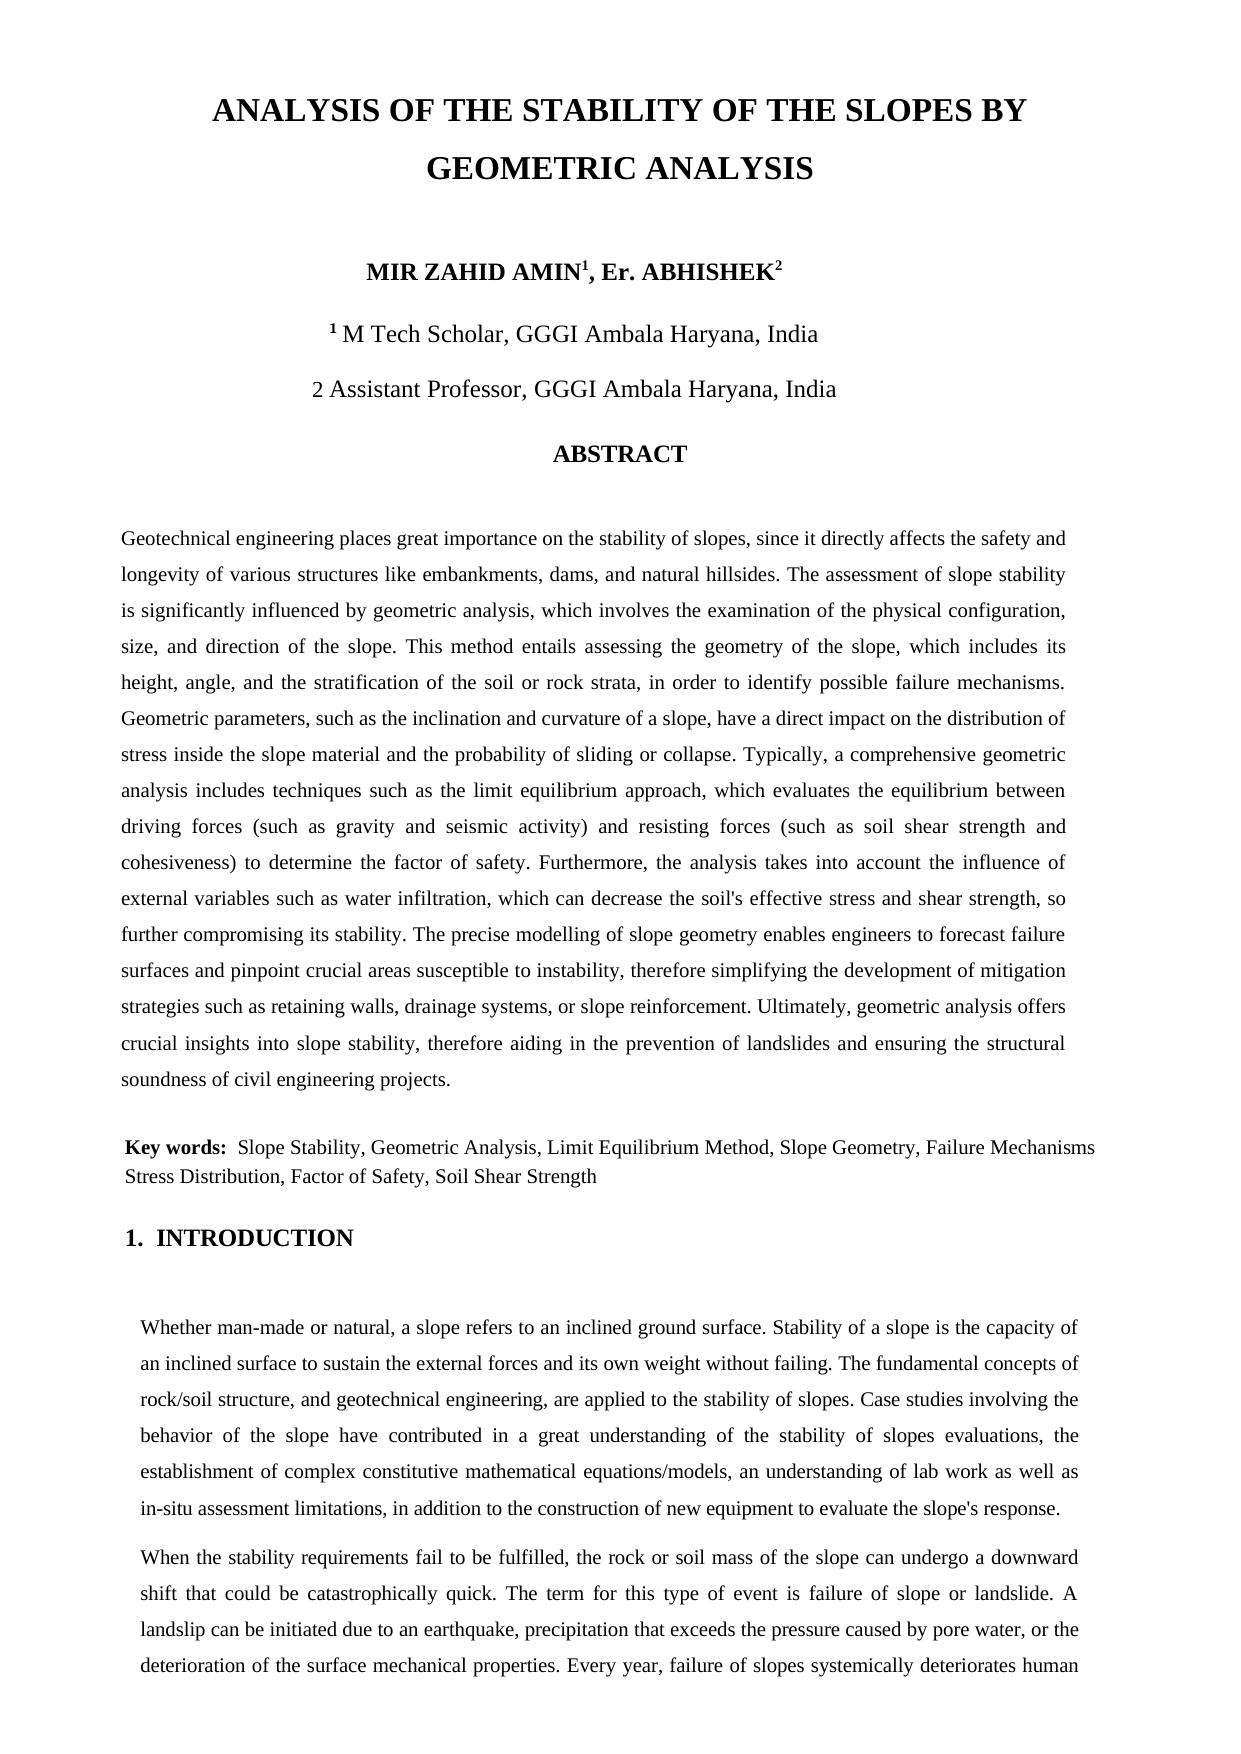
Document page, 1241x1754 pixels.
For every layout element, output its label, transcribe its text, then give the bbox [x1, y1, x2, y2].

text ANALYSIS OF THE STABILITY OF THE SLOPES BY GEOMETRIC ANALYSIS [112, 91, 1127, 186]
text Geotechnical engineering places great importance on the stability of slopes, since it directly affects the safety and longevity of various structures like embankments, dams, and natural hillsides. The assessment of slope stability is significantly influenced by geometric analysis, which involves the examination of the physical configuration, size, and direction of the slope. This method entails assessing the geometry of the slope, which includes its height, angle, and the stratification of the soil or rock strata, in order to identify possible failure mechanisms. Geometric parameters, such as the inclination and curvature of a slope, have a direct impact on the distribution of stress inside the slope material and the probability of sliding or collapse. Typically, a comprehensive geometric analysis includes techniques such as the limit equilibrium approach, which evaluates the equilibrium between driving forces (such as gravity and seismic activity) and resisting forces (such as soil shear strength and cohesiveness) to determine the factor of safety. Furthermore, the analysis takes into account the influence of external variables such as water infiltration, which can decrease the soil's effective stress and shear strength, so further compromising its stability. The precise modelling of slope geometry enables engineers to forecast failure surfaces and pinpoint crucial areas susceptible to instability, therefore simplifying the development of mitigation strategies such as retaining walls, drainage systems, or slope reinforcement. Ultimately, geometric analysis offers crucial insights into slope stability, therefore aiding in the prevention of landslides and ensuring the structural soundness of civil engineering projects. [121, 526, 1067, 1091]
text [140, 1545, 1080, 1677]
text Key words: Slope Stability, Geometric Analysis, Limit Equilibrium Method, Slope Geometry, Failure Mechanisms [124, 1135, 1130, 1159]
text Stress Distribution, Factor of Safety, Soil Shear Strength [124, 1163, 1130, 1188]
text MIR ZAHID AMIN1, Er. ABHISHEK2 [108, 258, 1040, 286]
text 2 Assistant Professor, GGGI Ambala Haryana, India [108, 376, 1040, 403]
text 1 M Tech Scholar, GGGI Ambala Haryana, India [108, 320, 1040, 348]
subtitle ABSTRACT [268, 439, 972, 468]
subtitle INTRODUCTION [124, 1223, 1130, 1252]
text Whether man-made or natural, a slope refers to an inclined ground surface. Stability of a slope is the capacity of an inclined surface to sustain the external forces and its own weight without failing. The fundamental concepts of rock/soil structure, and geotechnical engineering, are applied to the stability of slopes. Case studies involving the behavior of the slope have contributed in a great understanding of the stability of slopes evaluations, the establishment of complex constitutive mathematical equations/models, an understanding of lab work as well as in-situ assessment limitations, in addition to the construction of new equipment to evaluate the slope's response. [140, 1315, 1080, 1519]
